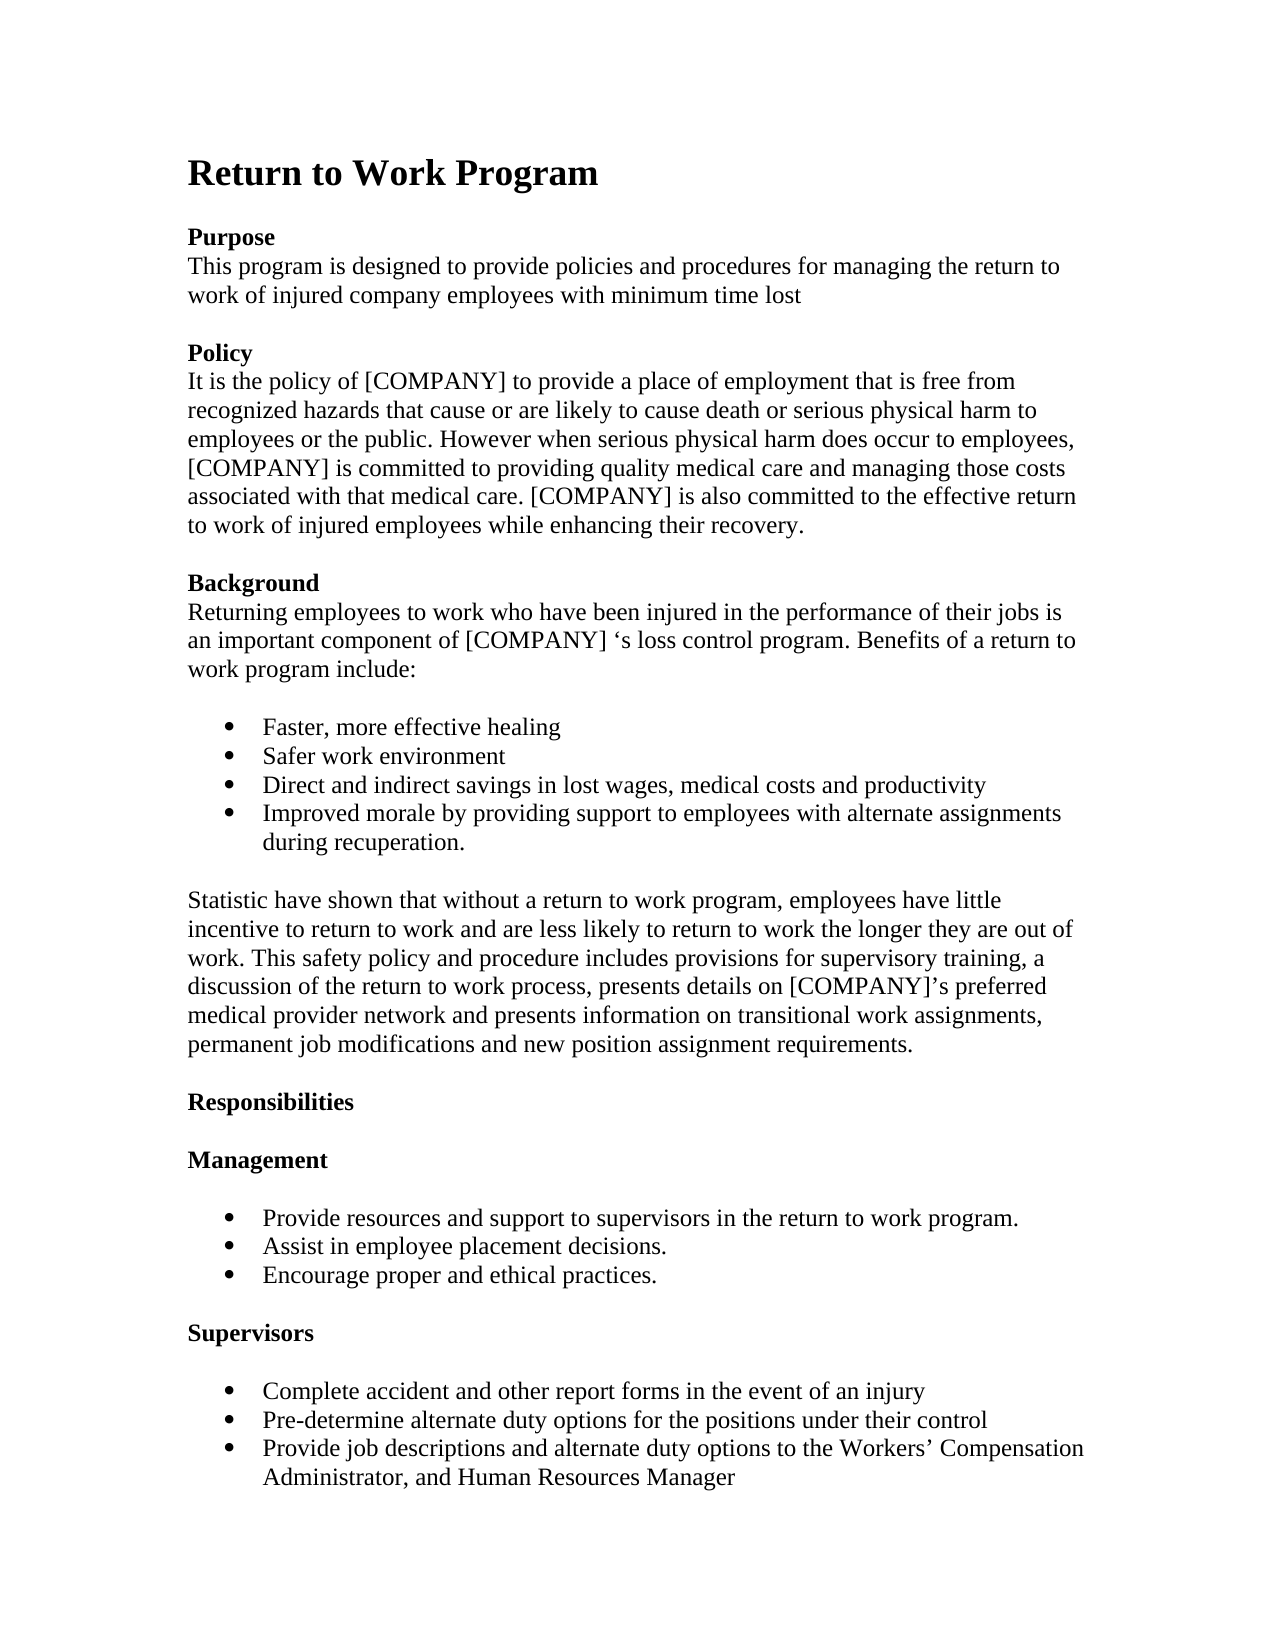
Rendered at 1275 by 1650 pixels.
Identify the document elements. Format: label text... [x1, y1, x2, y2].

text Responsibilities [187, 1087, 1087, 1116]
text Purpose This program is designed to provide policies and procedures for managing the return to work of injured company employees with minimum time lost [187, 222, 1087, 308]
text Statistic have shown that without a return to work program, employees have little incentive to return to work and are less likely to return to work the longer they are out of work. This safety policy and procedure includes provisions for supervisory training, a discussion of the return to work process, presents details on [COMPANY]’s preferred medical provider network and presents information on transitional work assignments, permanent job modifications and new position assignment requirements. [187, 885, 1087, 1058]
list Assist in employee placement decisions. [225, 1231, 1087, 1260]
list Safer work environment [225, 741, 1087, 770]
text Policy It is the policy of [COMPANY] to provide a place of employment that is free from recognized hazards that cause or are likely to cause death or serious physical harm to employees or the public. However when serious physical harm does occur to employees, [COMPANY] is committed to providing quality medical care and managing those costs associated with that medical care. [COMPANY] is also committed to the effective return to work of injured employees while enhancing their recovery. [187, 338, 1087, 539]
list Faster, more effective healing [225, 712, 1087, 741]
list Provide resources and support to supervisors in the return to work program. [225, 1203, 1087, 1231]
list Provide job descriptions and alternate duty options to the Workers’ Compensation Administrator, and Human Resources Manager [225, 1433, 1087, 1491]
list Improved morale by providing support to employees with alternate assignments during recuperation. [225, 798, 1087, 856]
text Supervisors [187, 1318, 1087, 1347]
list Complete accident and other report forms in the event of an injury [225, 1376, 1087, 1405]
list Encourage proper and ethical practices. [225, 1260, 1087, 1289]
text Return to Work Program [187, 150, 1087, 193]
text Background Returning employees to work who have been injured in the performance of their jobs is an important component of [COMPANY] ‘s loss control program. Benefits of a return to work program include: [187, 568, 1087, 683]
list Pre-determine alternate duty options for the positions under their control [225, 1405, 1087, 1433]
text Management [187, 1145, 1087, 1173]
list Direct and indirect savings in lost wages, medical costs and productivity [225, 770, 1087, 798]
